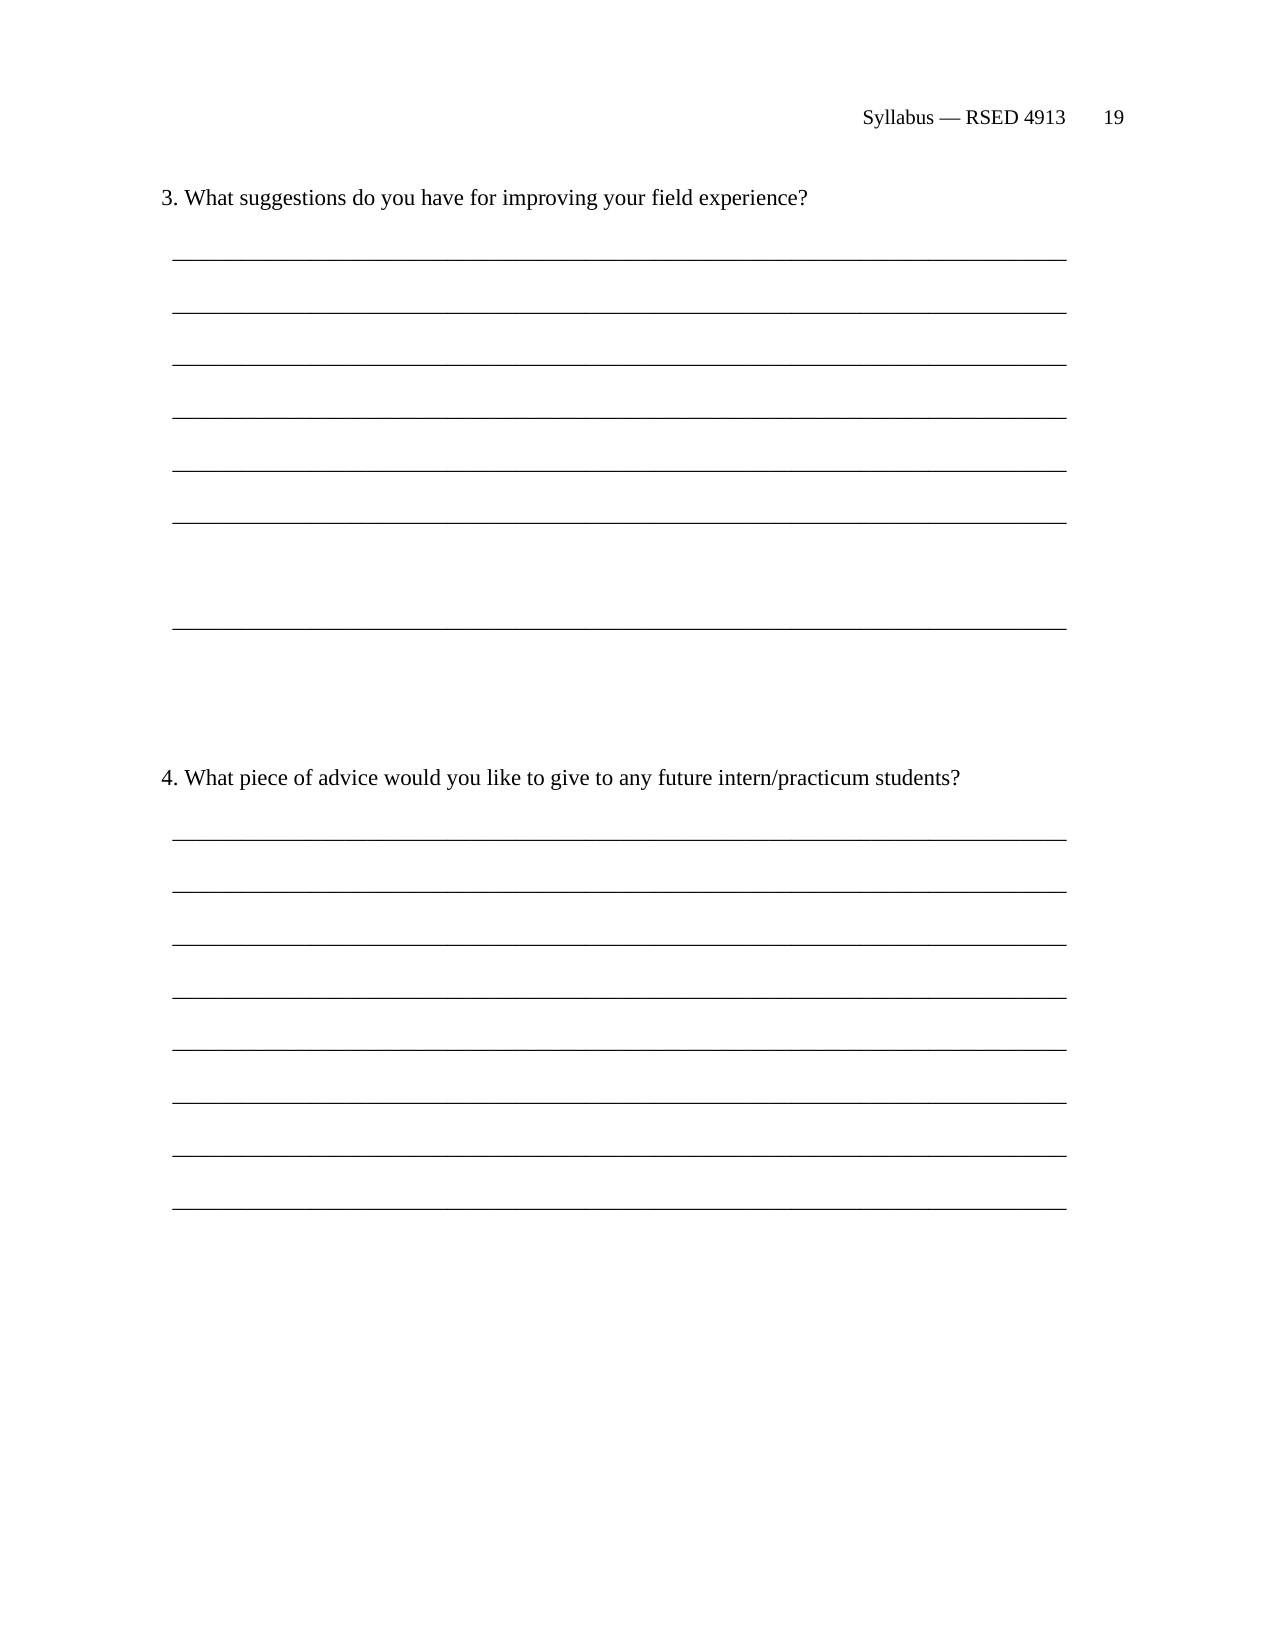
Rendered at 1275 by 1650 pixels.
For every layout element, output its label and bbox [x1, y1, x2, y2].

table_cell [150, 158, 1125, 1449]
